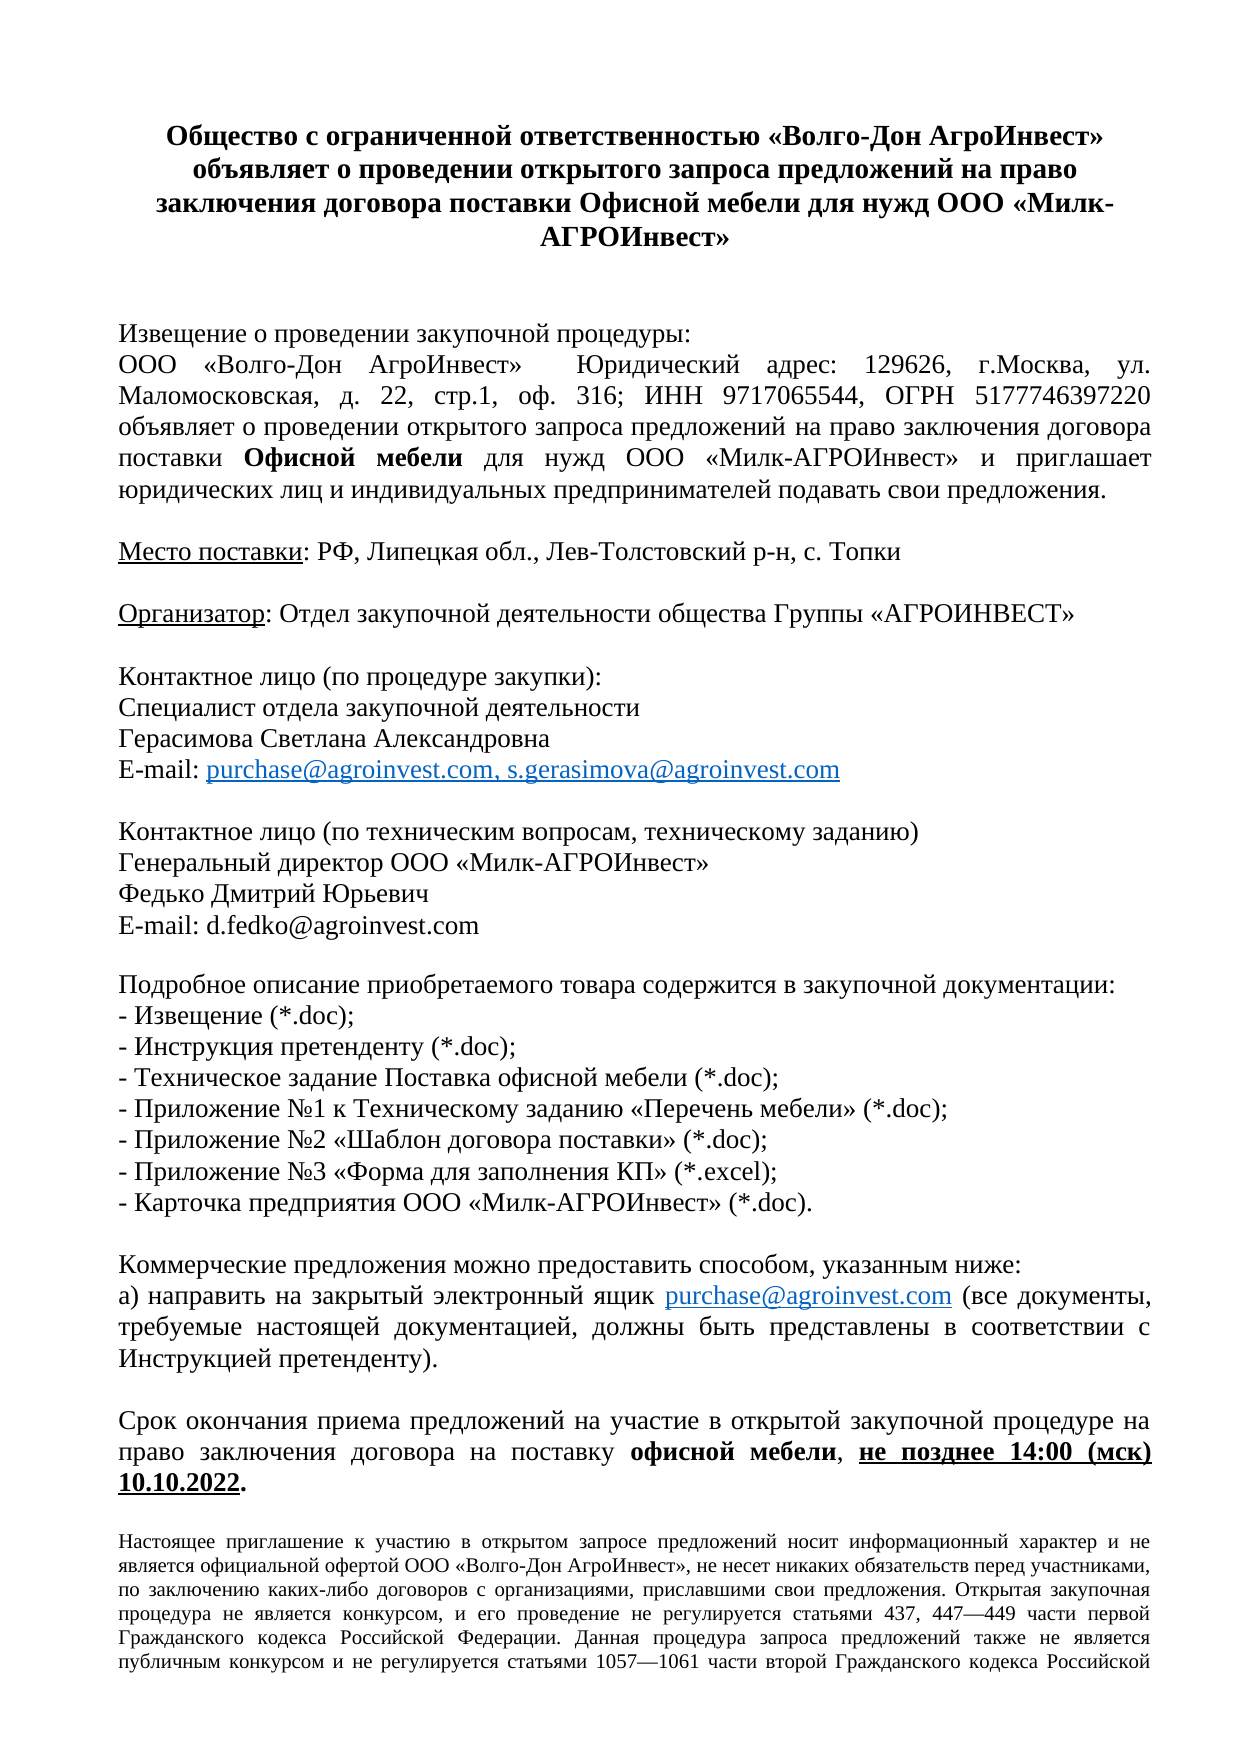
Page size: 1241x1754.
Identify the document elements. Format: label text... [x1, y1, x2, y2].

text - Карточка предприятия ООО «Милк-АГРОИнвест» (*.doc). [118, 1186, 1152, 1217]
text - Техническое задание Поставка офисной мебели (*.doc); [118, 1061, 1152, 1092]
text - Приложение №2 «Шаблон договора поставки» (*.doc); [118, 1124, 1152, 1155]
text Е-mail: purchase@agroinvest.com, s.gerasimova@agroinvest.com [118, 753, 1152, 784]
text Герасимова Светлана Александровна [118, 722, 1152, 753]
text Коммерческие предложения можно предоставить способом, указанным ниже: [118, 1248, 1152, 1279]
text - Инструкция претенденту (*.doc); [118, 1030, 1152, 1061]
text Общество с ограниченной ответственностью «Волго-Дон АгроИнвест» объявляет о проведении открытого запроса предложений на право заключения договора поставки Офисной мебели для нужд ООО «Милк-АГРОИнвест» [118, 118, 1152, 252]
list Организатор: Отдел закупочной деятельности общества Группы «АГРОИНВЕСТ» [118, 597, 1152, 628]
list ООО «Волго-Дон АгроИнвест» Юридический адрес: 129626, г.Москва, ул. Маломосковская, д. 22, стр.1, оф. 316; ИНН 9717065544, ОГРН 5177746397220 объявляет о проведении открытого запроса предложений на право заключения договора поставки Офисной мебели для нужд ООО «Милк-АГРОИнвест» и приглашает юридических лиц и индивидуальных предпринимателей подавать свои предложения. [118, 348, 1152, 504]
text Генеральный директор ООО «Милк-АГРОИнвест» [118, 846, 1152, 878]
text - Извещение (*.doc); [118, 999, 1152, 1030]
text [118, 1528, 1152, 1673]
text Е-mail: d.fedko@agroinvest.com [118, 909, 1152, 940]
text - Приложение №3 «Форма для заполнения КП» (*.exсel); [118, 1155, 1152, 1186]
text Место поставки: РФ, Липецкая обл., Лев-Толстовский р-н, с. Топки [118, 535, 1152, 566]
text Извещение о проведении закупочной процедуры: [118, 317, 1152, 348]
text - Приложение №1 к Техническому заданию «Перечень мебели» (*.doc); [118, 1092, 1152, 1124]
list направить на закрытый электронный ящик purchase@agroinvest.com (все документы, требуемые настоящей документацией, должны быть представлены в соответствии с Инструкцией претенденту). [118, 1279, 1152, 1373]
text Срок окончания приема предложений на участие в открытой закупочной процедуре на право заключения договора на поставку офисной мебели, не позднее 14:00 (мск) 10.10.2022. [118, 1404, 1152, 1497]
text Контактное лицо (по процедуре закупки): [118, 659, 1152, 691]
text Специалист отдела закупочной деятельности [118, 691, 1152, 722]
text Контактное лицо (по техническим вопросам, техническому заданию) [118, 815, 1152, 846]
text Федько Дмитрий Юрьевич [118, 878, 1152, 909]
text Подробное описание приобретаемого товара содержится в закупочной документации: [118, 968, 1152, 999]
